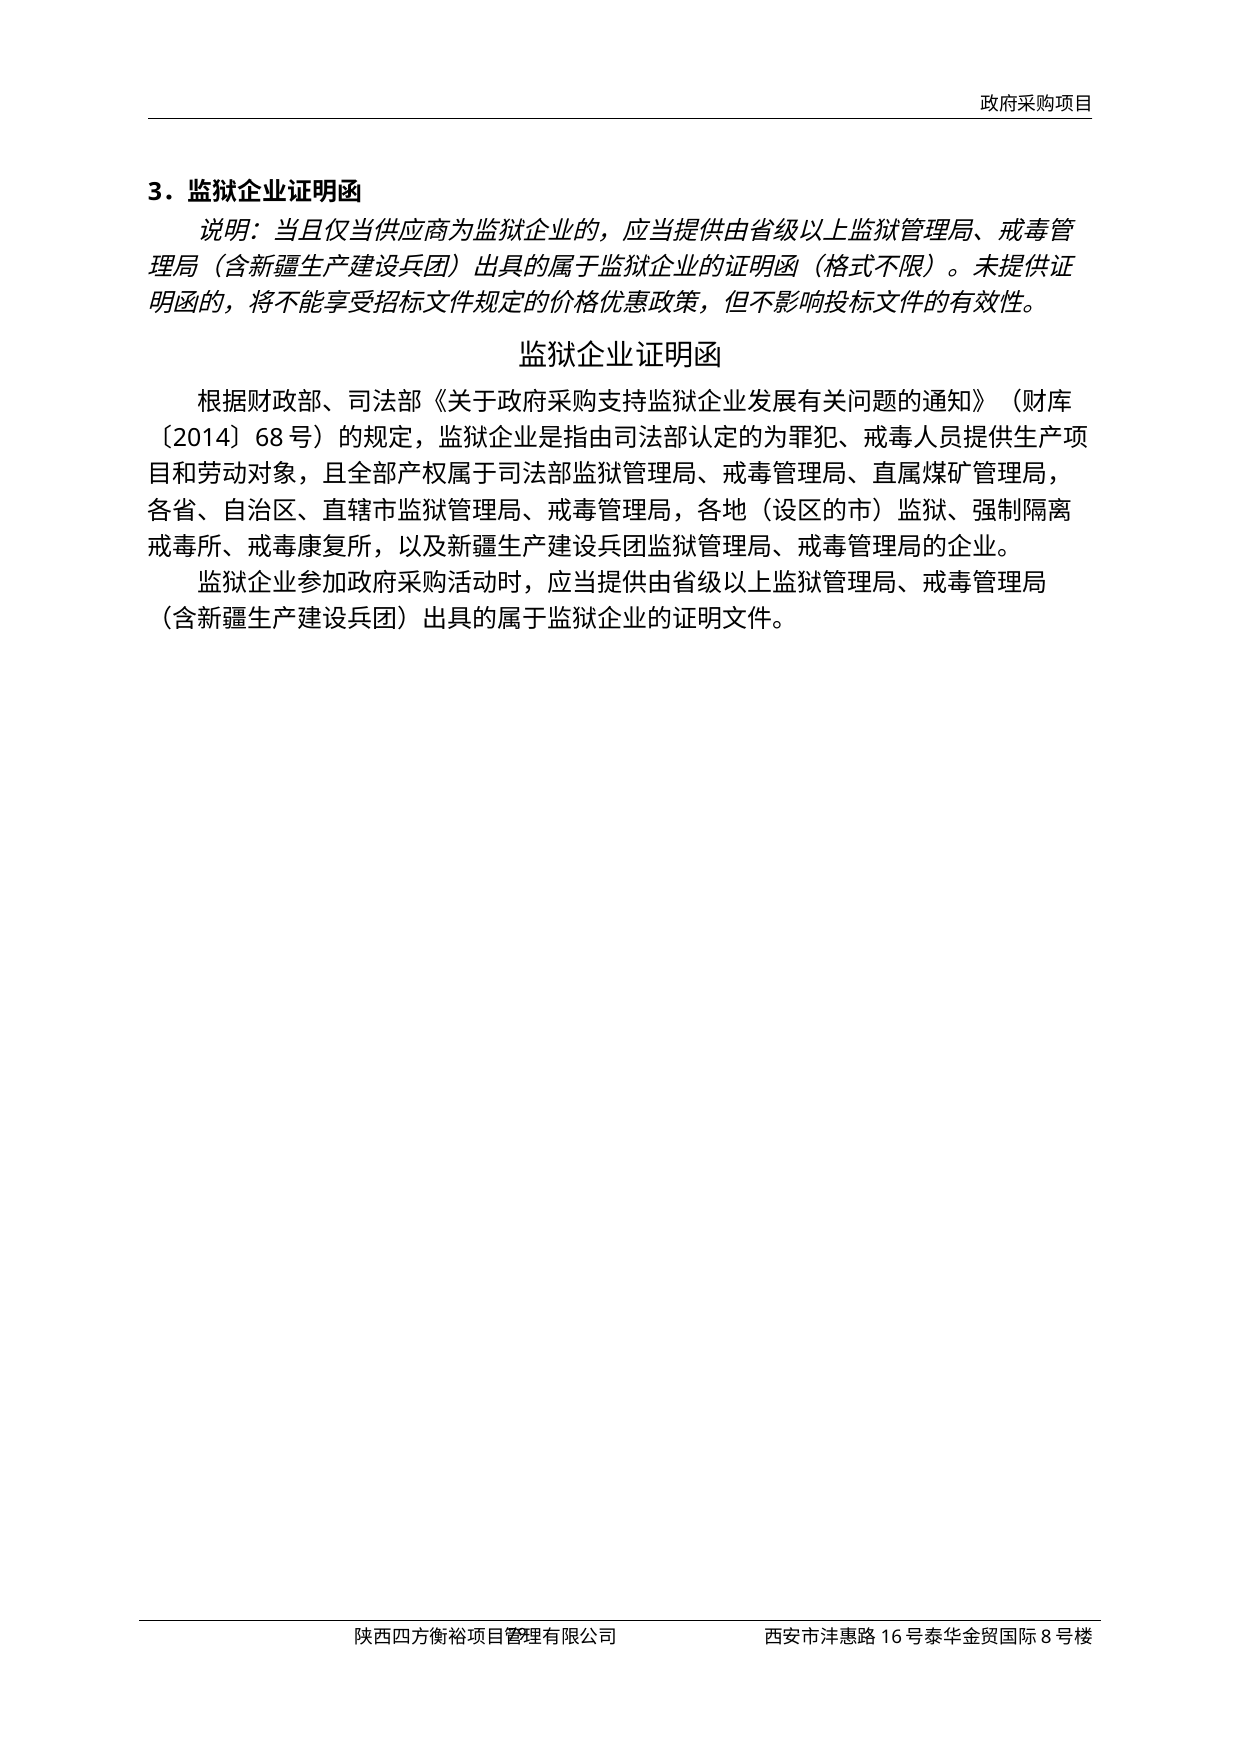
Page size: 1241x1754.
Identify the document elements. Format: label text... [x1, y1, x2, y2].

text 说明：当且仅当供应商为监狱企业的，应当提供由省级以上监狱管理局、戒毒管理局（含新疆生产建设兵团）出具的属于监狱企业的证明函（格式不限）。未提供证明函的，将不能享受招标文件规定的价格优惠政策，但不影响投标文件的有效性。 [148, 210, 1092, 319]
text 根据财政部、司法部《关于政府采购支持监狱企业发展有关问题的通知》（财库〔2014〕68号）的规定，监狱企业是指由司法部认定的为罪犯、戒毒人员提供生产项目和劳动对象，且全部产权属于司法部监狱管理局、戒毒管理局、直属煤矿管理局，各省、自治区、直辖市监狱管理局、戒毒管理局，各地（设区的市）监狱、强制隔离戒毒所、戒毒康复所，以及新疆生产建设兵团监狱管理局、戒毒管理局的企业。 [148, 381, 1092, 563]
text 3．监狱企业证明函 [148, 160, 1092, 210]
text 监狱企业参加政府采购活动时，应当提供由省级以上监狱管理局、戒毒管理局（含新疆生产建设兵团）出具的属于监狱企业的证明文件。 [148, 563, 1092, 635]
text 监狱企业证明函 [148, 325, 1092, 375]
